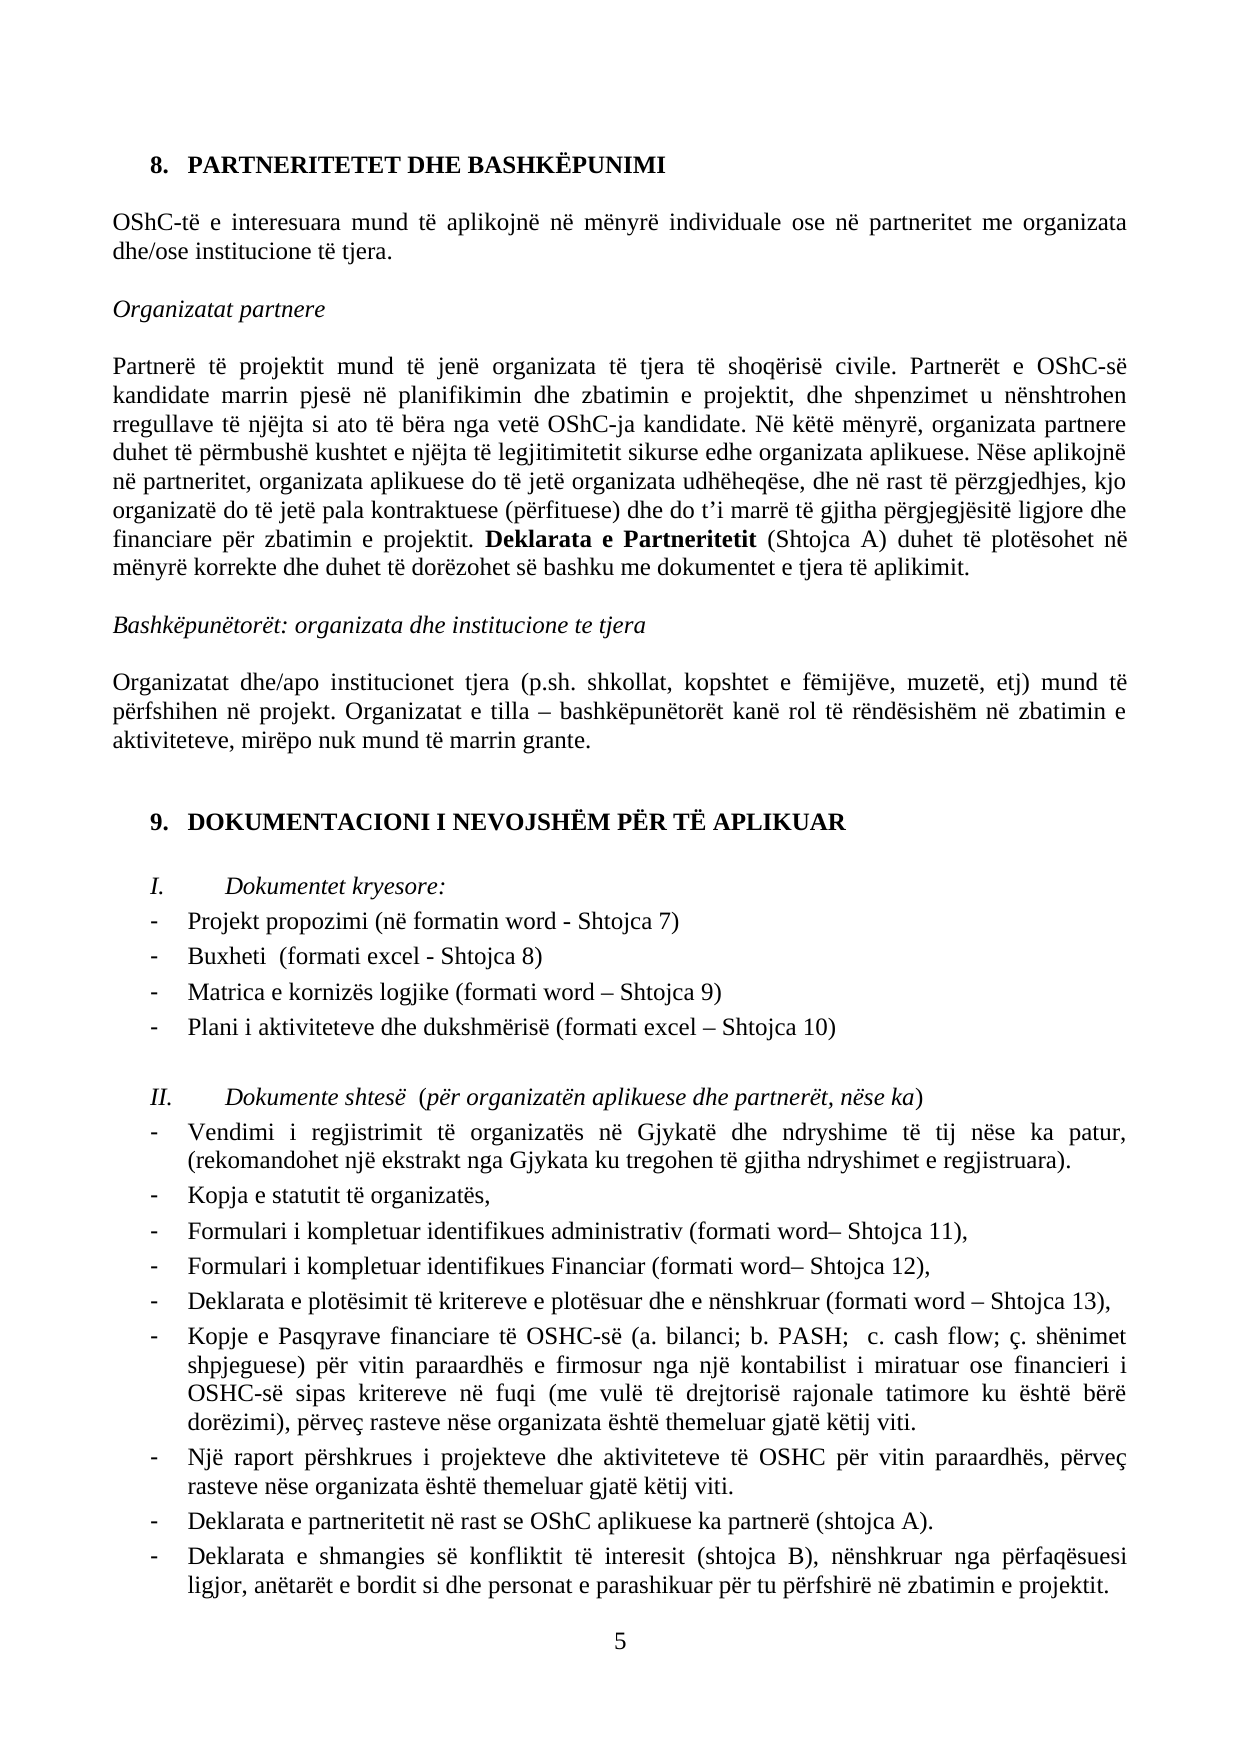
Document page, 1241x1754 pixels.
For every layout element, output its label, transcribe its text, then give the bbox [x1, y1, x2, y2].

list Vendimi i regjistrimit të organizatës në Gjykatë dhe ndryshime të tij nëse ka patur, (rekomandohet një ekstrakt nga Gjykata ku tregohen të gjitha ndryshimet e regjistruara). [150, 1117, 1128, 1174]
list Kopje e Pasqyrave financiare të OSHC-së (a. bilanci; b. PASH; c. cash flow; ç. shënimet shpjeguese) për vitin paraardhës e firmosur nga një kontabilist i miratuar ose financieri i OSHC-së sipas kritereve në fuqi (me vulë të drejtorisë rajonale tatimore ku është bërë dorëzimi), përveç rasteve nëse organizata është themeluar gjatë këtij viti. [150, 1321, 1128, 1436]
text Bashkëpunëtorët: organizata dhe institucione te tjera [112, 610, 1128, 639]
list Një raport përshkrues i projekteve dhe aktiviteteve të OSHC për vitin paraardhës, përveç rasteve nëse organizata është themeluar gjatë këtij viti. [150, 1442, 1128, 1500]
list Deklarata e partneritetit në rast se OShC aplikuese ka partnerë (shtojca A). [150, 1506, 1128, 1535]
list Formulari i kompletuar identifikues administrativ (formati word– Shtojca 11), [150, 1216, 1128, 1244]
list Deklarata e plotësimit të kritereve e plotësuar dhe e nënshkruar (formati word – Shtojca 13), [150, 1286, 1128, 1315]
list Dokumente shtesë (për organizatën aplikuese dhe partnerët, nëse ka) [150, 1082, 1128, 1110]
list Formulari i kompletuar identifikues Financiar (formati word– Shtojca 12), [150, 1251, 1128, 1279]
text Organizatat partnere [112, 294, 1128, 322]
list Plani i aktiviteteve dhe dukshmërisë (formati excel – Shtojca 10) [150, 1012, 1128, 1040]
list Matrica e kornizës logjike (formati word – Shtojca 9) [150, 976, 1128, 1005]
list Kopja e statutit të organizatës, [150, 1181, 1128, 1209]
text Organizatat dhe/apo institucionet tjera (p.sh. shkollat, kopshtet e fëmijëve, muzetë, etj) mund të përfshihen në projekt. Organizatat e tilla – bashkëpunëtorët kanë rol të rëndësishëm në zbatimin e aktiviteteve, mirëpo nuk mund të marrin grante. [112, 667, 1128, 754]
list PARTNERITETET DHE BASHKËPUNIMI [150, 150, 1128, 179]
list Buxheti (formati excel - Shtojca 8) [150, 941, 1128, 970]
list Deklarata e shmangies së konfliktit të interesit (shtojca B), nënshkruar nga përfaqësuesi ligjor, anëtarët e bordit si dhe personat e parashikuar për tu përfshirë në zbatimin e projektit. [150, 1541, 1128, 1599]
list Dokumentet kryesore: [150, 871, 1128, 900]
list DOKUMENTACIONI I NEVOJSHËM PËR TË APLIKUAR [150, 807, 1128, 836]
list Projekt propozimi (në formatin word - Shtojca 7) [150, 906, 1128, 935]
text OShC-të e interesuara mund të aplikojnë në mënyrë individuale ose në partneritet me organizata dhe/ose institucione të tjera. [112, 207, 1128, 265]
text Partnerë të projektit mund të jenë organizata të tjera të shoqërisë civile. Partnerët e OShC-së kandidate marrin pjesë në planifikimin dhe zbatimin e projektit, dhe shpenzimet u nënshtrohen rregullave të njëjta si ato të bëra nga vetë OShC-ja kandidate. Në këtë mënyrë, organizata partnere duhet të përmbushë kushtet e njëjta të legjitimitetit sikurse edhe organizata aplikuese. Nëse aplikojnë në partneritet, organizata aplikuese do të jetë organizata udhëheqëse, dhe në rast të përzgjedhjes, kjo organizatë do të jetë pala kontraktuese (përfituese) dhe do t’i marrë të gjitha përgjegjësitë ligjore dhe financiare për zbatimin e projektit. Deklarata e Partneritetit (Shtojca A) duhet të plotësohet në mënyrë korrekte dhe duhet të dorëzohet së bashku me dokumentet e tjera të aplikimit. [112, 351, 1128, 581]
